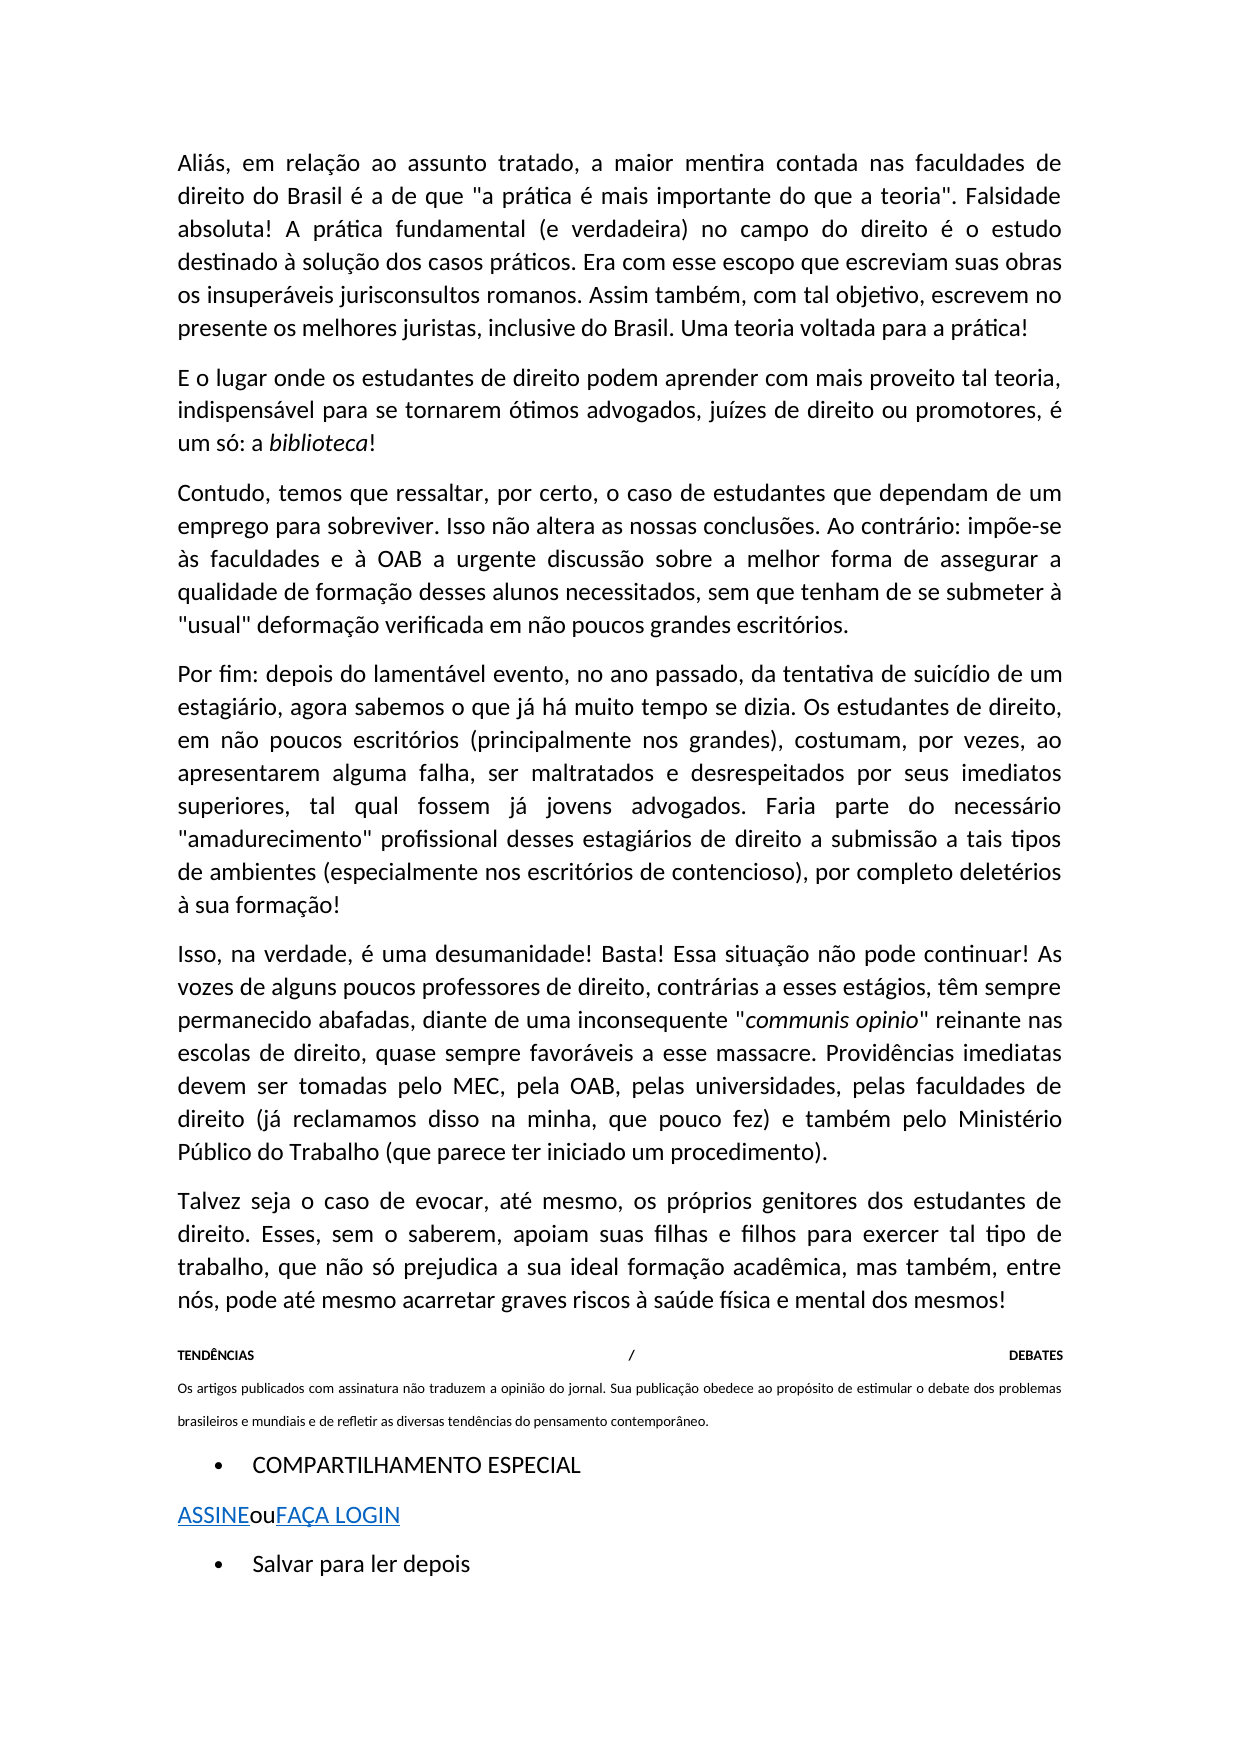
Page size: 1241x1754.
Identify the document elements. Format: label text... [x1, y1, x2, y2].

text E o lugar onde os estudantes de direito podem aprender com mais proveito tal teoria, indispensável para se tornarem ótimos advogados, juízes de direito ou promotores, é um só: a biblioteca! [177, 362, 1063, 458]
text TENDÊNCIAS / DEBATES Os artigos publicados com assinatura não traduzem a opinião do jornal. Sua publicação obedece ao propósito de estimular o debate dos problemas brasileiros e mundiais e de refletir as diversas tendências do pensamento contemporâneo. [177, 1334, 1063, 1430]
text Talvez seja o caso de evocar, até mesmo, os próprios genitores dos estudantes de direito. Esses, sem o saberem, apoiam suas filhas e filhos para exercer tal tipo de trabalho, que não só prejudica a sua ideal formação acadêmica, mas também, entre nós, pode até mesmo acarretar graves riscos à saúde física e mental dos mesmos! [177, 1186, 1063, 1315]
text Aliás, em relação ao assunto tratado, a maior mentira contada nas faculdades de direito do Brasil é a de que "a prática é mais importante do que a teoria". Falsidade absoluta! A prática fundamental (e verdadeira) no campo do direito é o estudo destinado à solução dos casos práticos. Era com esse escopo que escreviam suas obras os insuperáveis jurisconsultos romanos. Assim também, com tal objetivo, escrevem no presente os melhores juristas, inclusive do Brasil. Uma teoria voltada para a prática! [177, 148, 1063, 343]
text ASSINEouFAÇA LOGIN [177, 1499, 1063, 1529]
text Contudo, temos que ressaltar, por certo, o caso de estudantes que dependam de um emprego para sobreviver. Isso não altera as nossas conclusões. Ao contrário: impõe-se às faculdades e à OAB a urgente discussão sobre a melhor forma de assegurar a qualidade de formação desses alunos necessitados, sem que tenham de se submeter à "usual" deformação verificada em não poucos grandes escritórios. [177, 477, 1063, 639]
list COMPARTILHAMENTO ESPECIAL [215, 1449, 1063, 1480]
text Isso, na verdade, é uma desumanidade! Basta! Essa situação não pode continuar! As vozes de alguns poucos professores de direito, contrárias a esses estágios, têm sempre permanecido abafadas, diante de uma inconsequente "communis opinio" reinante nas escolas de direito, quase sempre favoráveis a esse massacre. Providências imediatas devem ser tomadas pelo MEC, pela OAB, pelas universidades, pelas faculdades de direito (já reclamamos disso na minha, que pouco fez) e também pelo Ministério Público do Trabalho (que parece ter iniciado um procedimento). [177, 938, 1063, 1166]
list Salvar para ler depois [215, 1548, 1063, 1579]
text Por fim: depois do lamentável evento, no ano passado, da tentativa de suicídio de um estagiário, agora sabemos o que já há muito tempo se dizia. Os estudantes de direito, em não poucos escritórios (principalmente nos grandes), costumam, por vezes, ao apresentarem alguma falha, ser maltratados e desrespeitados por seus imediatos superiores, tal qual fossem já jovens advogados. Faria parte do necessário "amadurecimento" profissional desses estagiários de direito a submissão a tais tipos de ambientes (especialmente nos escritórios de contencioso), por completo deletérios à sua formação! [177, 658, 1063, 919]
